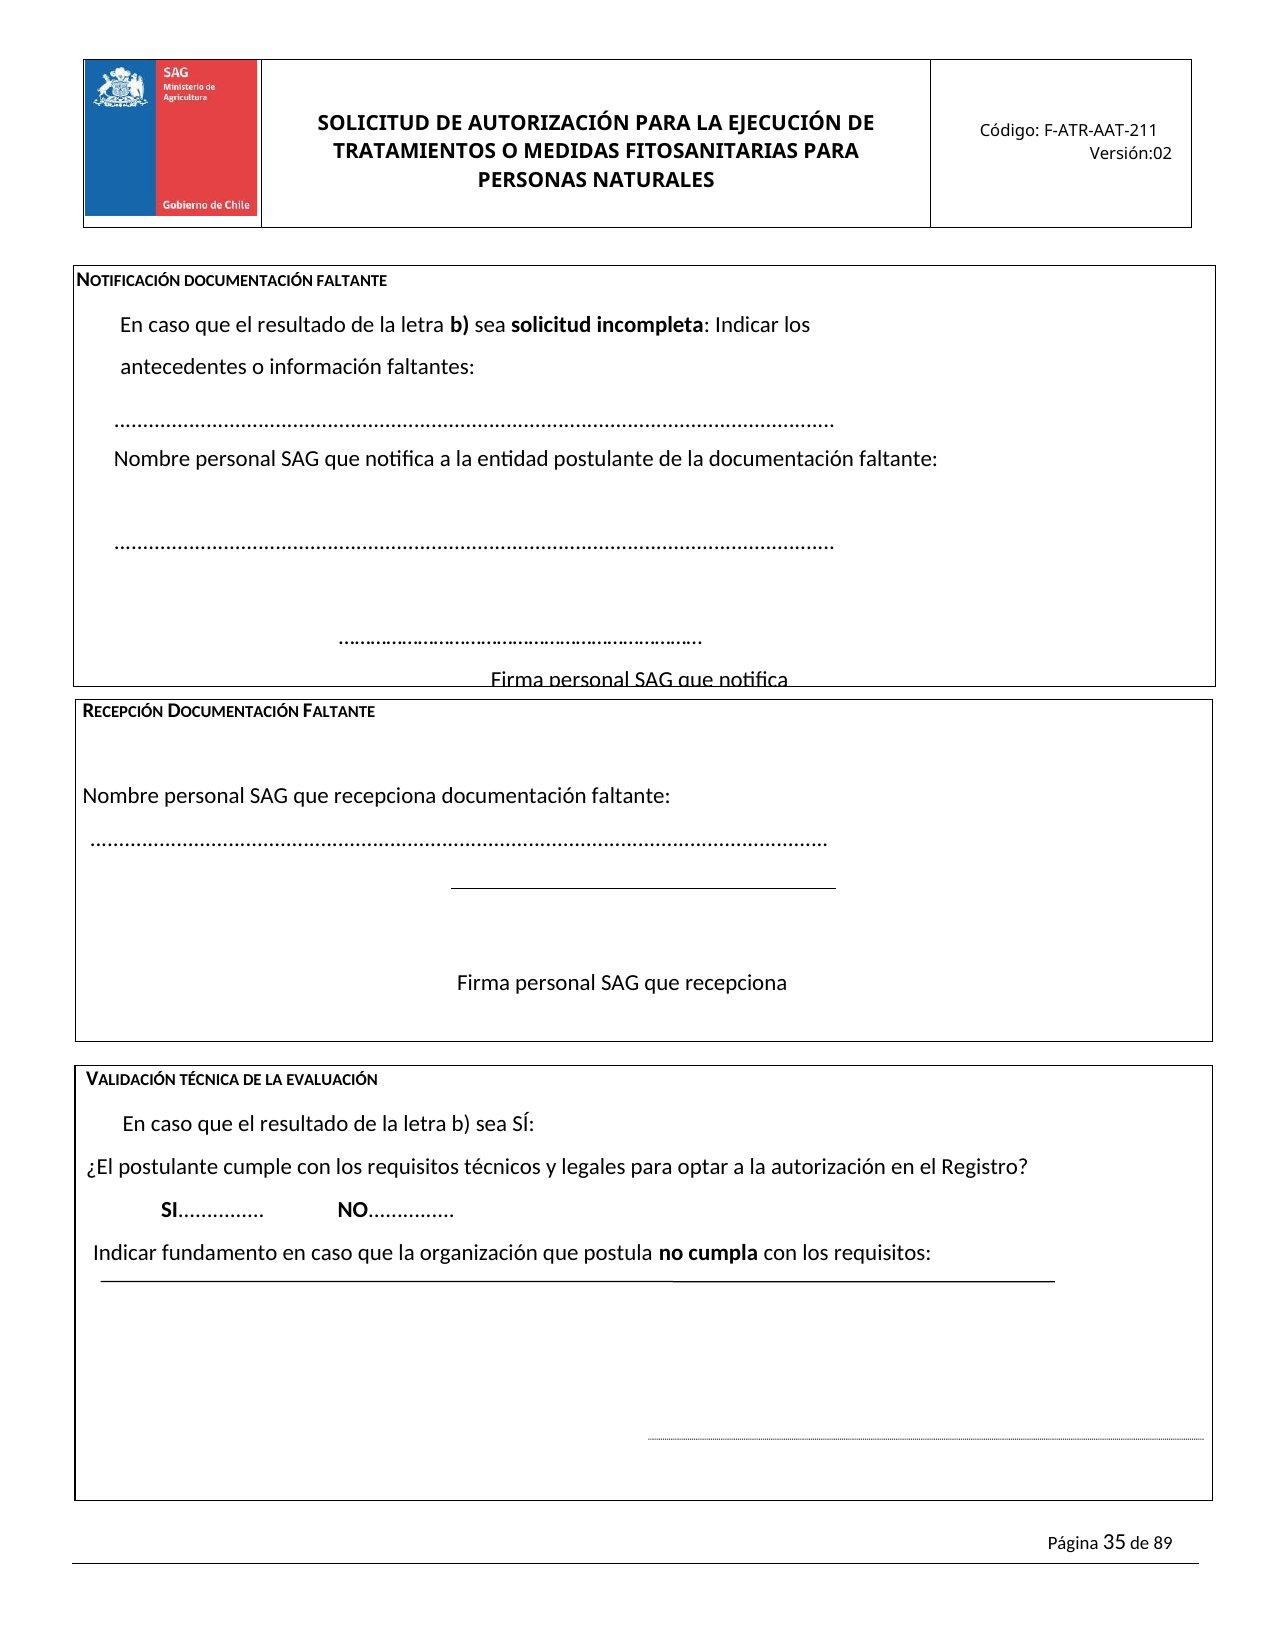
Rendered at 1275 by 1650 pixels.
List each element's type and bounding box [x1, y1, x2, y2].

picture [85, 60, 258, 216]
